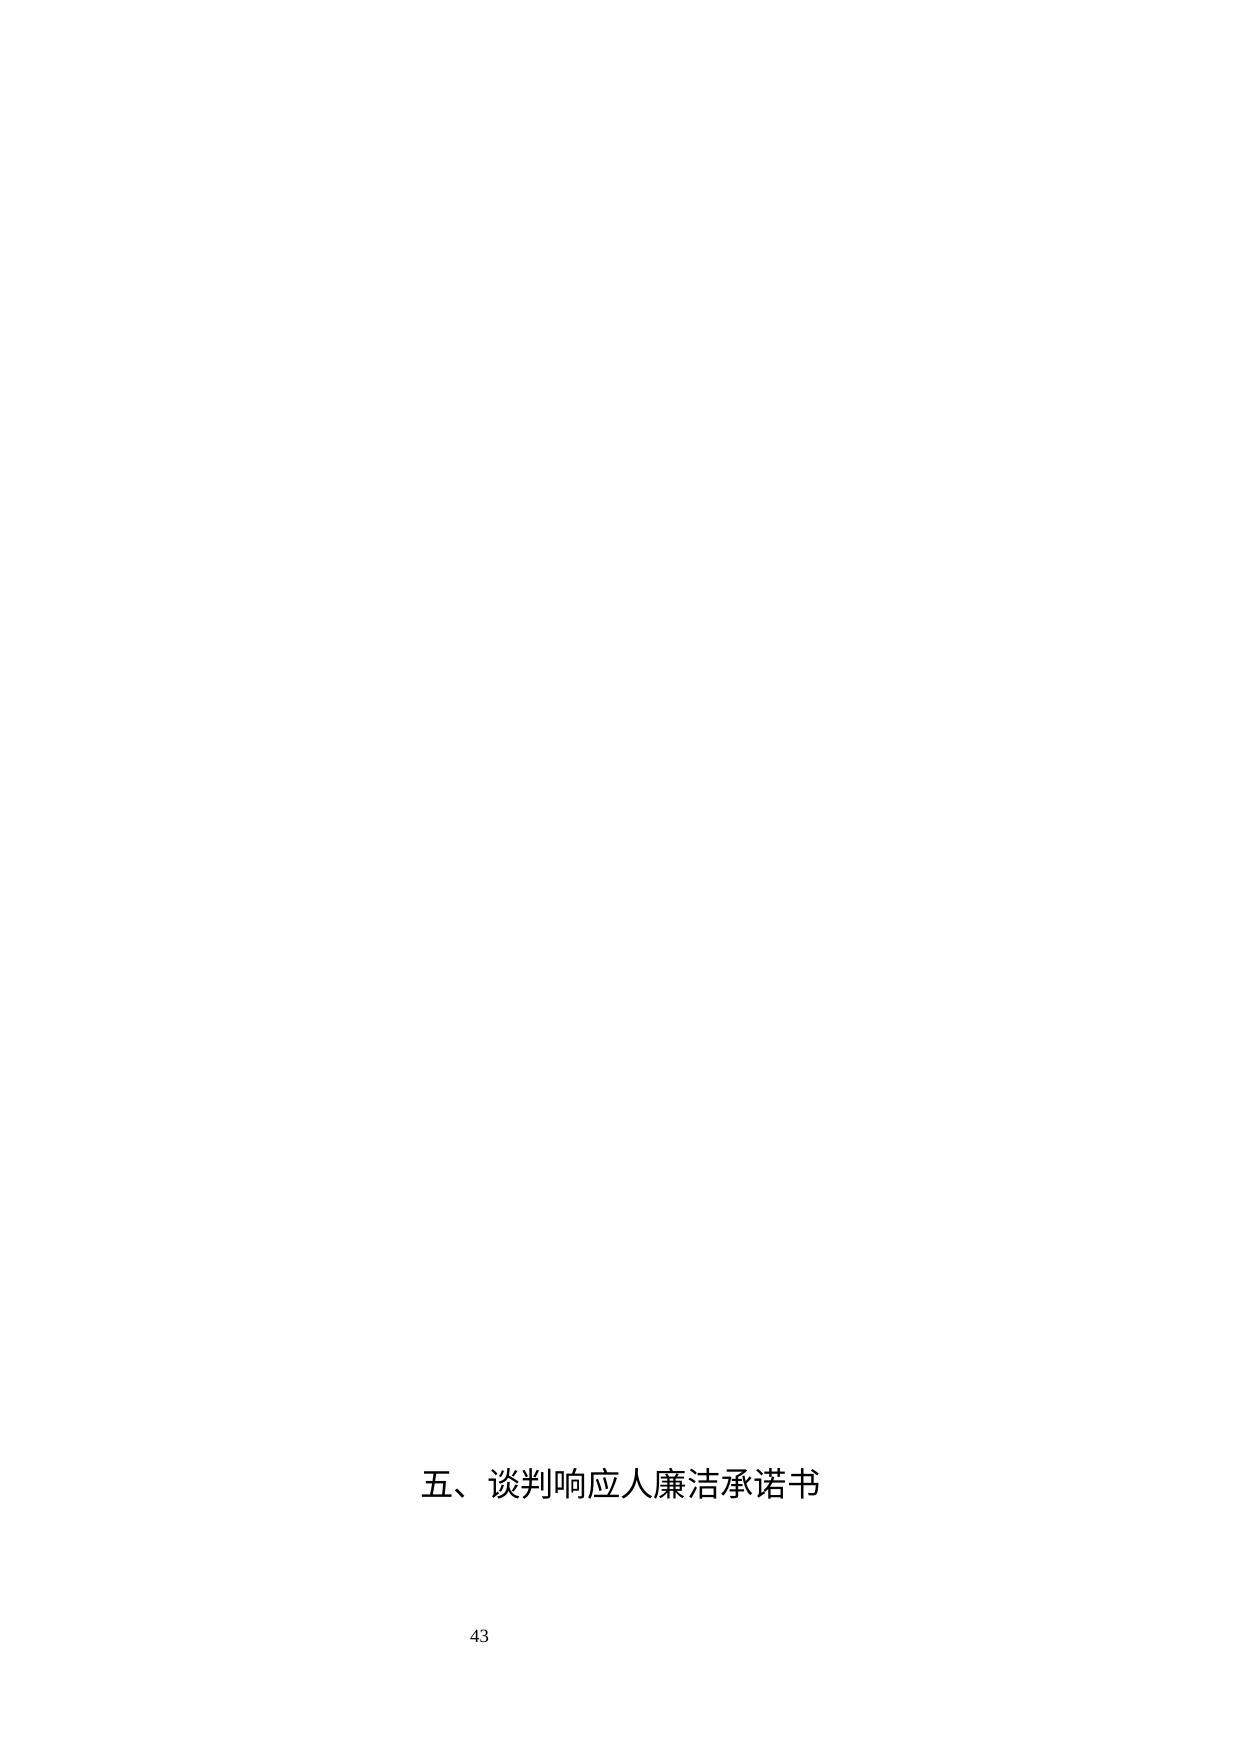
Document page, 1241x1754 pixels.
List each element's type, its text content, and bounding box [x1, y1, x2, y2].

text 五、谈判响应人廉洁承诺书 [187, 1449, 1053, 1514]
